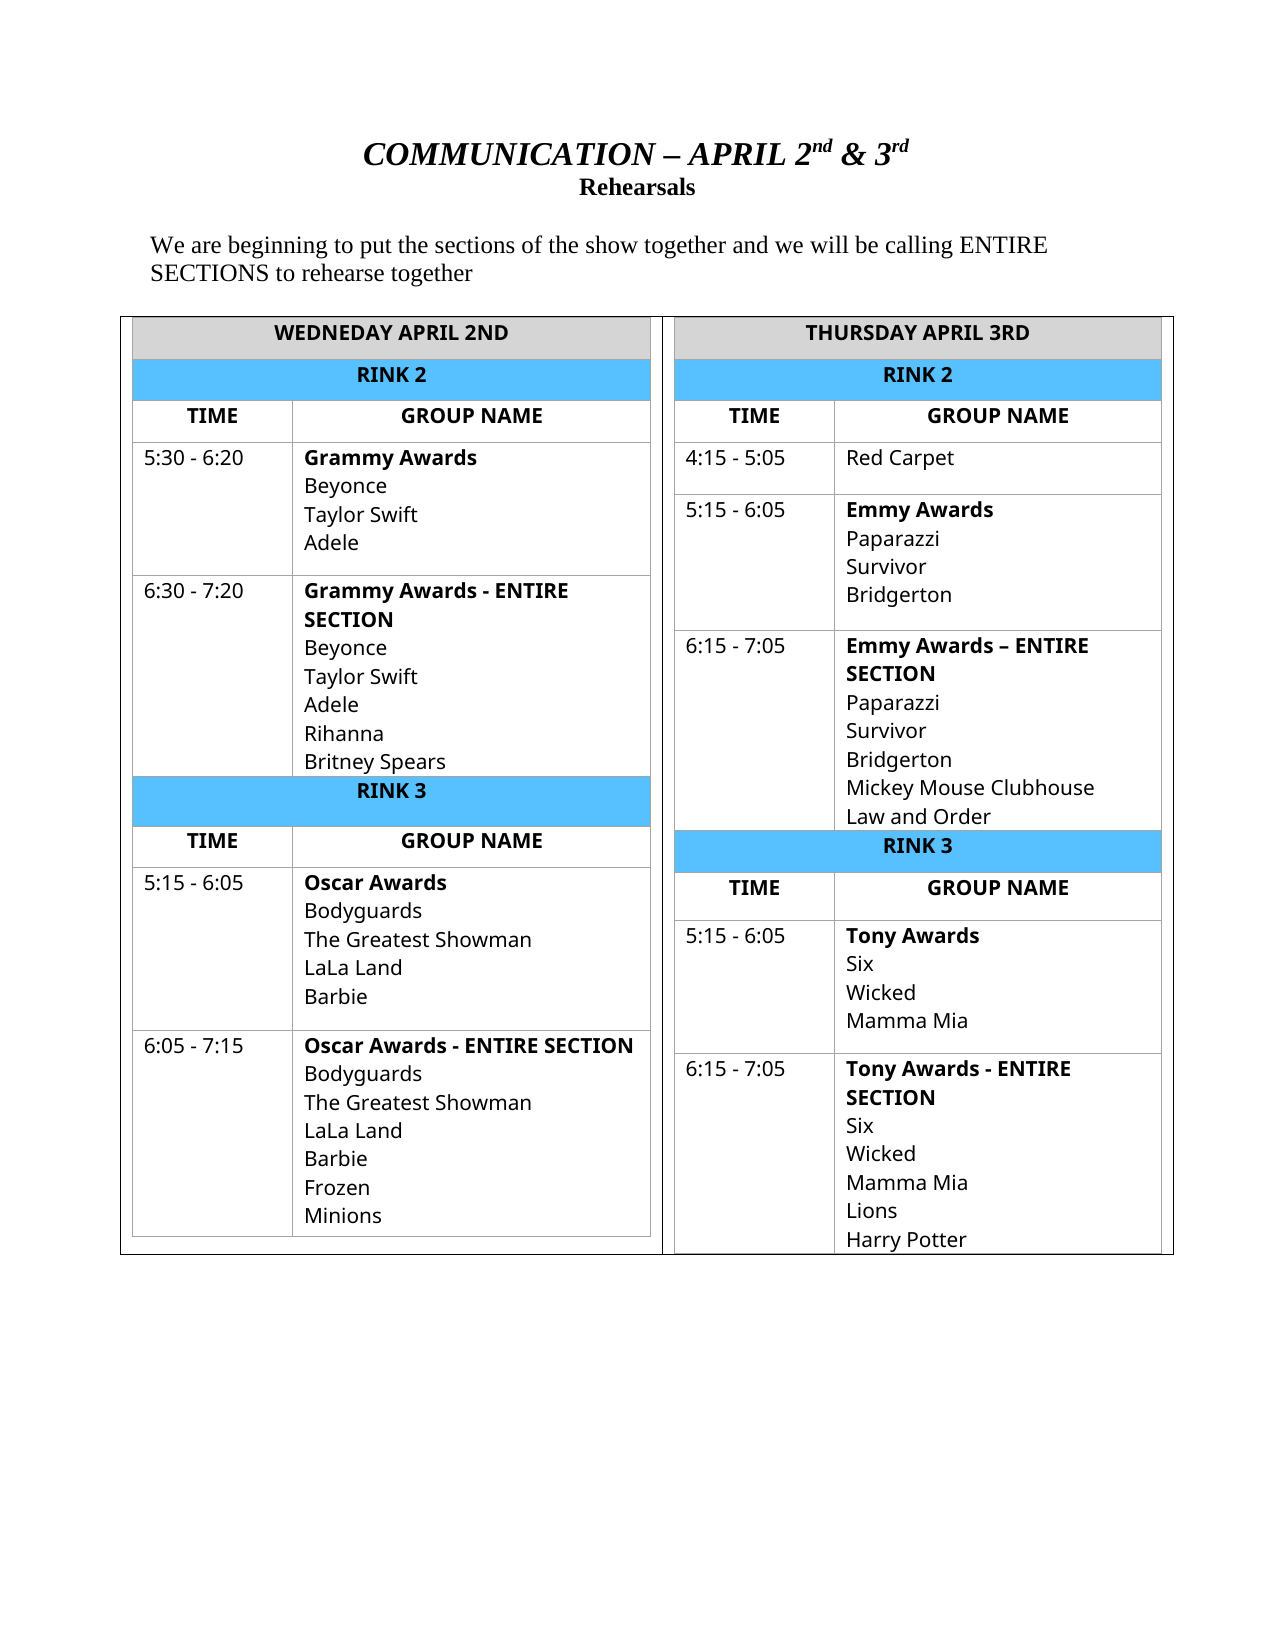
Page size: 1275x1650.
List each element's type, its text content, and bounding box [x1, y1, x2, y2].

table_header [835, 873, 1161, 920]
table_header [675, 401, 834, 442]
table_header [1162, 317, 1173, 1254]
table_header [835, 443, 1161, 494]
table_header [835, 401, 1161, 442]
table_header [675, 1054, 834, 1253]
text COMMUNICATION – APRIL 2nd & 3rd [150, 134, 1124, 172]
text We are beginning to put the sections of the show together and we will be calling ENTIRE SECTIONS to rehearse together [150, 230, 1124, 287]
table_header [835, 631, 1161, 830]
table_header [675, 631, 834, 830]
text Rehearsals [150, 172, 1124, 201]
table_header [663, 317, 674, 1254]
table_header [675, 443, 834, 494]
table_header [835, 1054, 1161, 1253]
table_header [835, 495, 1161, 630]
table_header [835, 921, 1161, 1053]
table_header [675, 921, 834, 1053]
table_header [675, 873, 834, 920]
table_header [121, 317, 662, 1254]
table_header [675, 495, 834, 630]
